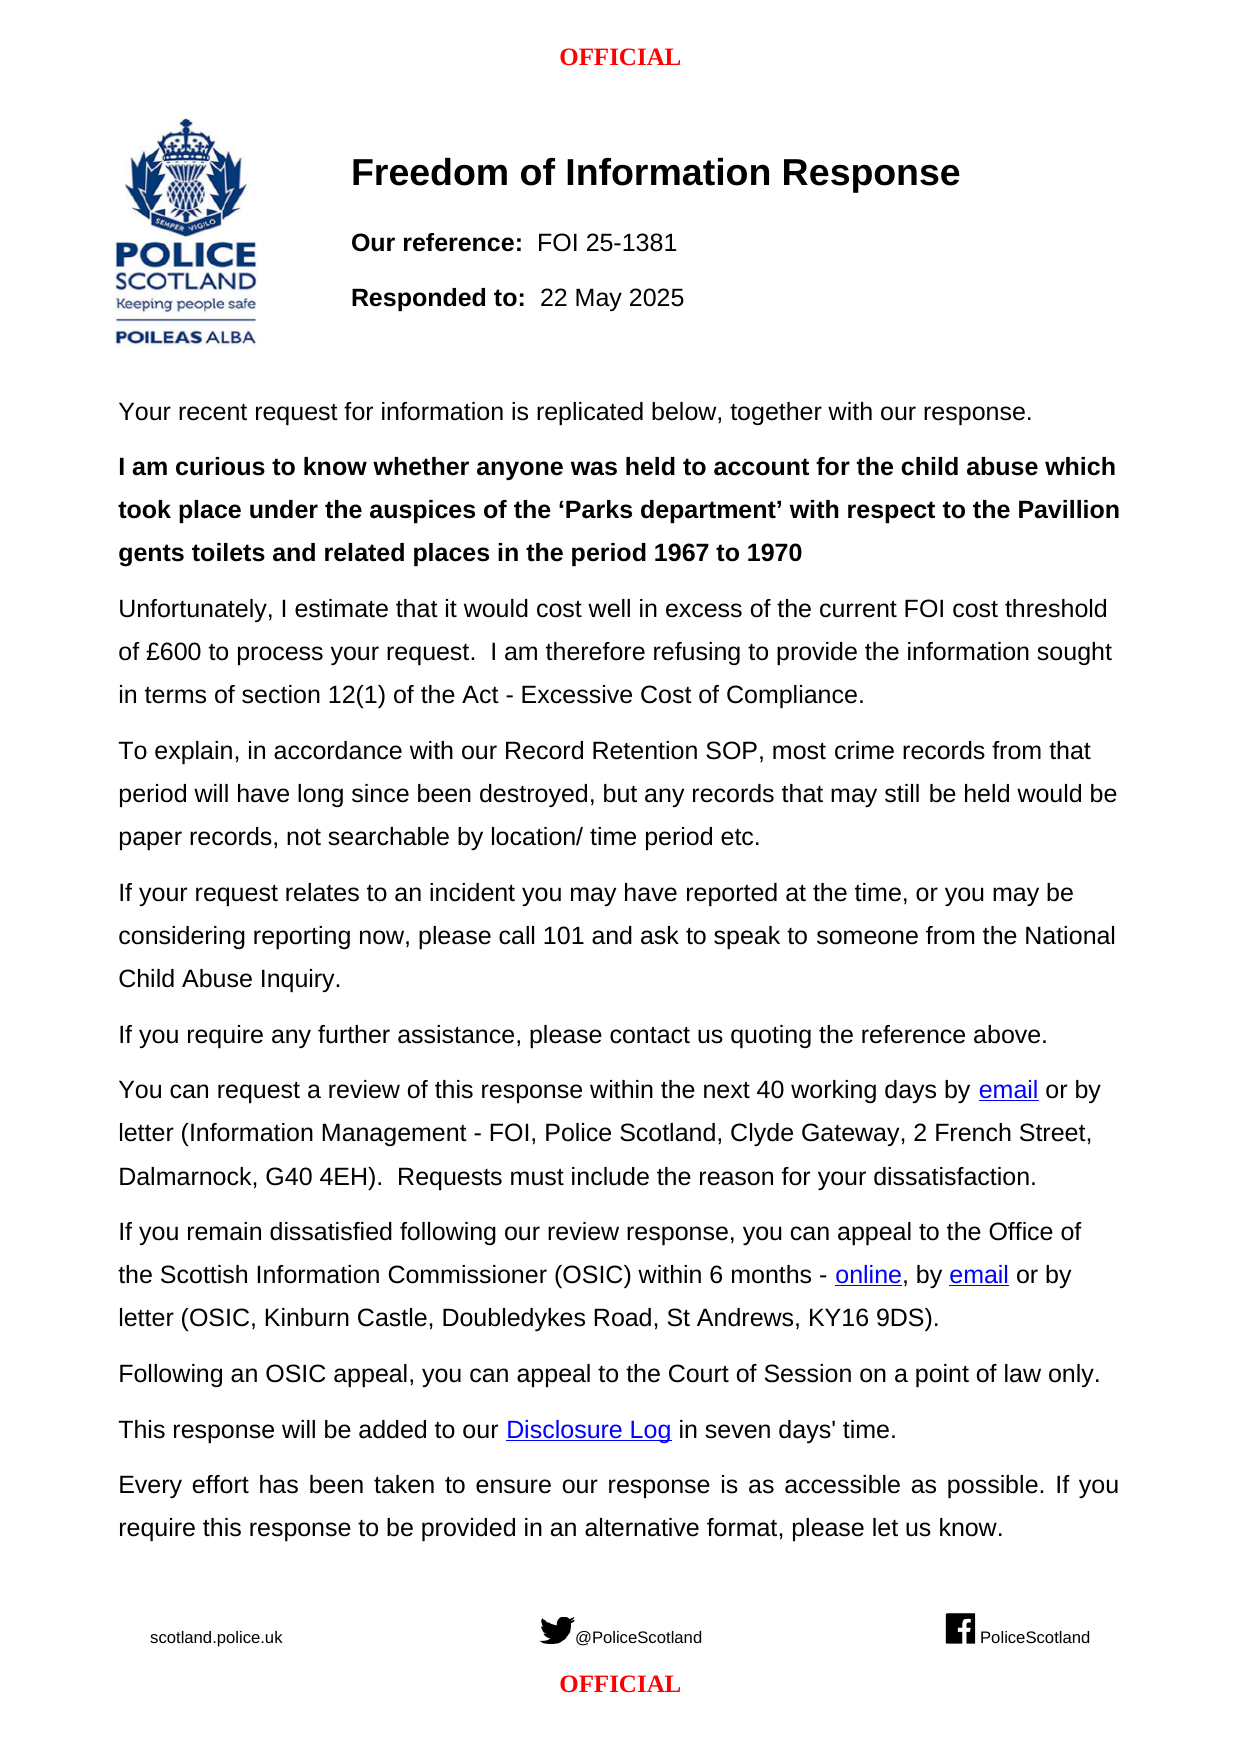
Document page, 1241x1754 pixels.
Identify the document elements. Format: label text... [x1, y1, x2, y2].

table_header Freedom of Information Response Our reference: FOI 25-1381 Responded to: 22 May 2025 [340, 118, 1121, 384]
text This response will be added to our Disclosure Log in seven days' time. [118, 1414, 1122, 1443]
picture [945, 1613, 976, 1644]
text Unfortunately, I estimate that it would cost well in excess of the current FOI cost threshold of £600 to process your request. I am therefore refusing to provide the information sought in terms of section 12(1) of the Act - Excessive Cost of Compliance. [118, 594, 1122, 709]
text Your recent request for information is replicated below, together with our response. [118, 396, 1122, 425]
table_header [103, 118, 339, 384]
text If you require any further assistance, please contact us quoting the reference above. [118, 1019, 1122, 1048]
text If you remain dissatisfied following our review response, you can appeal to the Office of the Scottish Information Commissioner (OSIC) within 6 months - online, by email or by letter (OSIC, Kinburn Castle, Doubledykes Road, St Andrews, KY16 9DS). [118, 1217, 1122, 1332]
subtitle I am curious to know whether anyone was held to account for the child abuse which took place under the auspices of the ‘Parks department’ with respect to the Pavillion gents toilets and related places in the period 1967 to 1970 [118, 452, 1122, 567]
text Every effort has been taken to ensure our response is as accessible as possible. If you require this response to be provided in an alternative format, please let us know. [118, 1470, 1122, 1542]
picture [538, 1617, 575, 1644]
text To explain, in accordance with our Record Retention SOP, most crime records from that period will have long since been destroyed, but any records that may still be held would be paper records, not searchable by location/ time period etc. [118, 736, 1122, 851]
text Following an OSIC appeal, you can appeal to the Court of Session on a point of law only. [118, 1359, 1122, 1388]
picture [114, 118, 257, 347]
text You can request a review of this response within the next 40 working days by email or by letter (Information Management - FOI, Police Scotland, Clyde Gateway, 2 French Street, Dalmarnock, G40 4EH). Requests must include the reason for your dissatisfaction. [118, 1075, 1122, 1190]
text If your request relates to an incident you may have reported at the time, or you may be considering reporting now, please call 101 and ask to speak to someone from the National Child Abuse Inquiry. [118, 878, 1122, 993]
